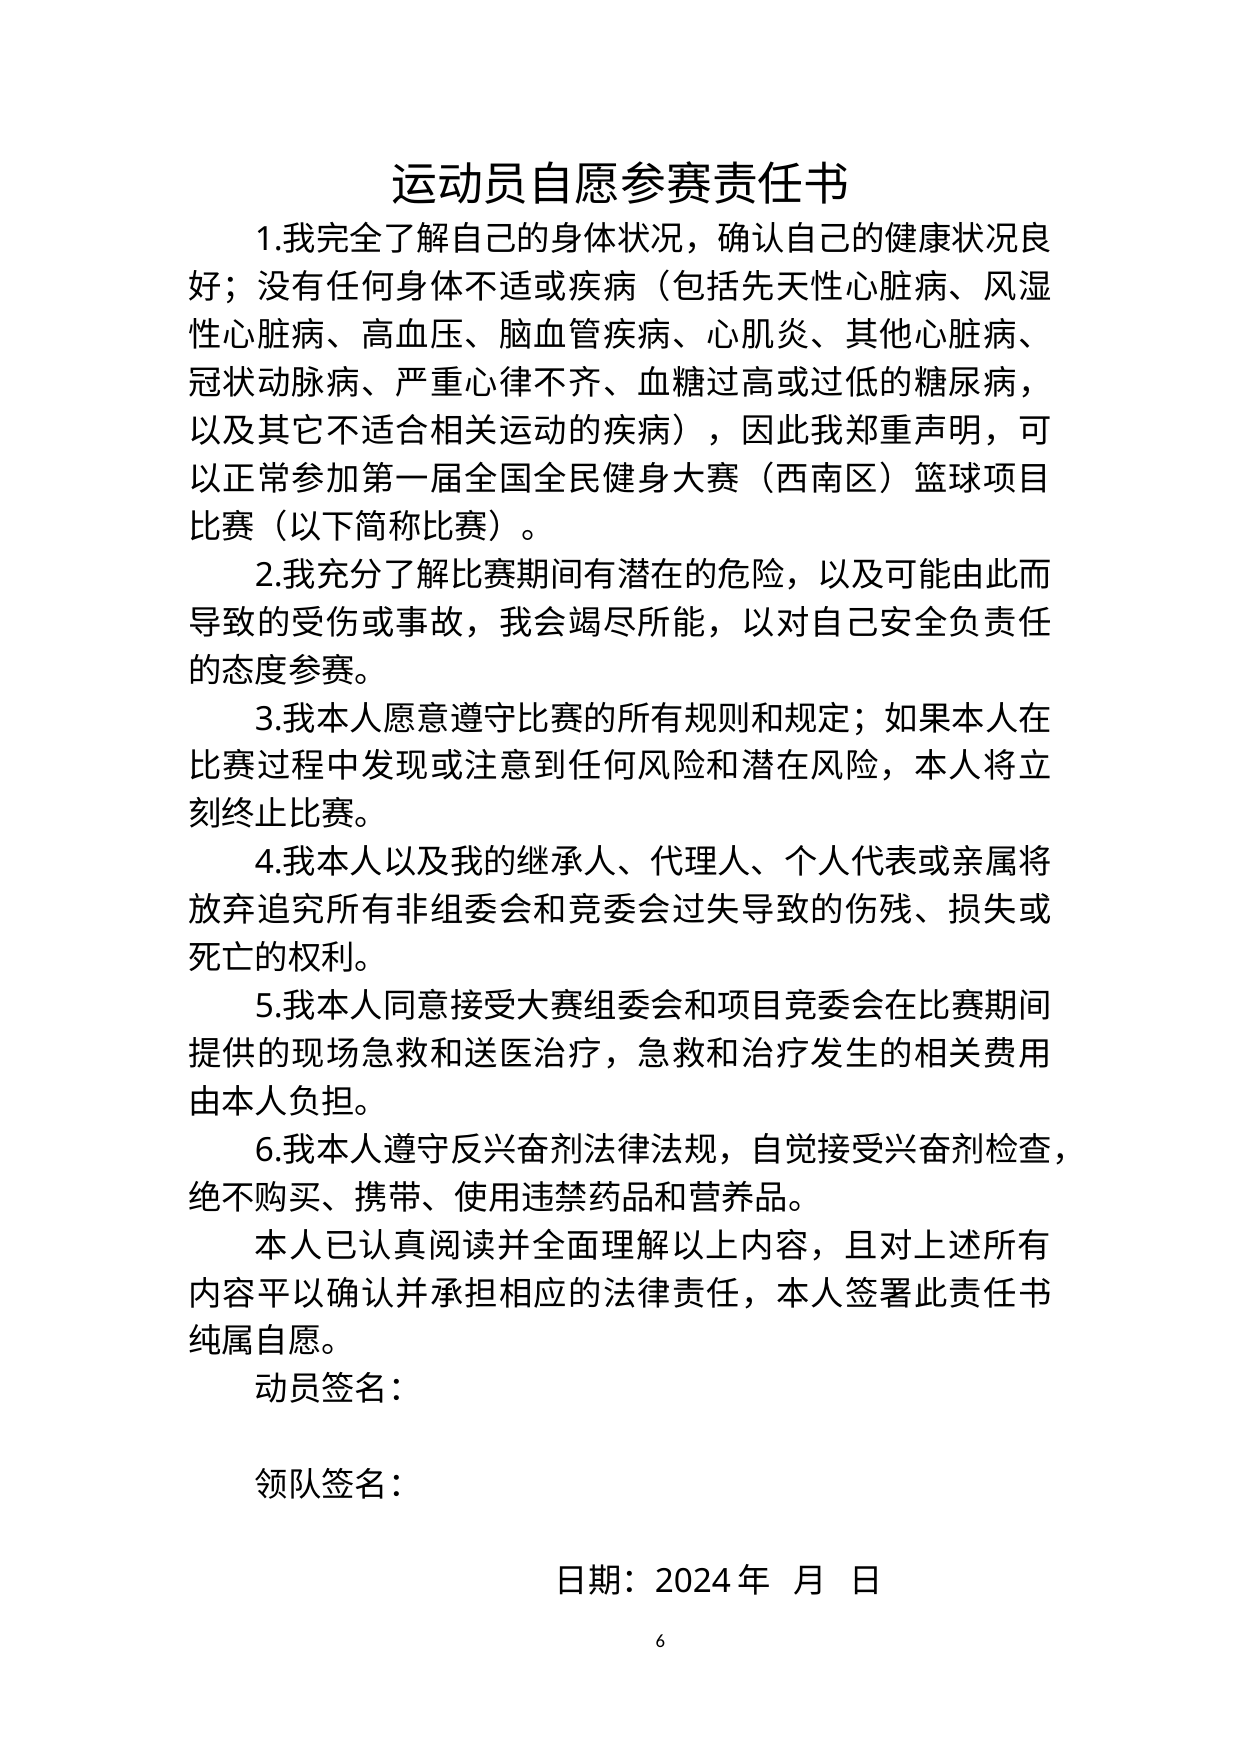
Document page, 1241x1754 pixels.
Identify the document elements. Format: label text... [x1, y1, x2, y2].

text 运动员自愿参赛责任书 [188, 150, 1052, 212]
text 动员签名： [188, 1362, 1052, 1410]
text 2.我充分了解比赛期间有潜在的危险，以及可能由此而导致的受伤或事故，我会竭尽所能，以对自己安全负责任的态度参赛。 [188, 548, 1052, 692]
text 本人已认真阅读并全面理解以上内容，且对上述所有内容平以确认并承担相应的法律责任，本人签署此责任书纯属自愿。 [188, 1219, 1052, 1362]
text 6.我本人遵守反兴奋剂法律法规，自觉接受兴奋剂检查，绝不购买、携带、使用违禁药品和营养品。 [188, 1123, 1052, 1219]
text 领队签名： [188, 1458, 1052, 1506]
text 1.我完全了解自己的身体状况，确认自己的健康状况良好；没有任何身体不适或疾病（包括先天性心脏病、风湿性心脏病、高血压、脑血管疾病、心肌炎、其他心脏病、冠状动脉病、严重心律不齐、血糖过高或过低的糖尿病，以及其它不适合相关运动的疾病），因此我郑重声明，可以正常参加第一届全国全民健身大赛（西南区）篮球项目比赛（以下简称比赛）。 [188, 212, 1052, 548]
text 5.我本人同意接受大赛组委会和项目竞委会在比赛期间提供的现场急救和送医治疗，急救和治疗发生的相关费用由本人负担。 [188, 979, 1052, 1123]
text 3.我本人愿意遵守比赛的所有规则和规定；如果本人在比赛过程中发现或注意到任何风险和潜在风险，本人将立刻终止比赛。 [188, 692, 1052, 835]
text 4.我本人以及我的继承人、代理人、个人代表或亲属将放弃追究所有非组委会和竞委会过失导致的伤残、损失或死亡的权利。 [188, 835, 1052, 979]
text 日期：2024年 月 日 [188, 1554, 1052, 1602]
